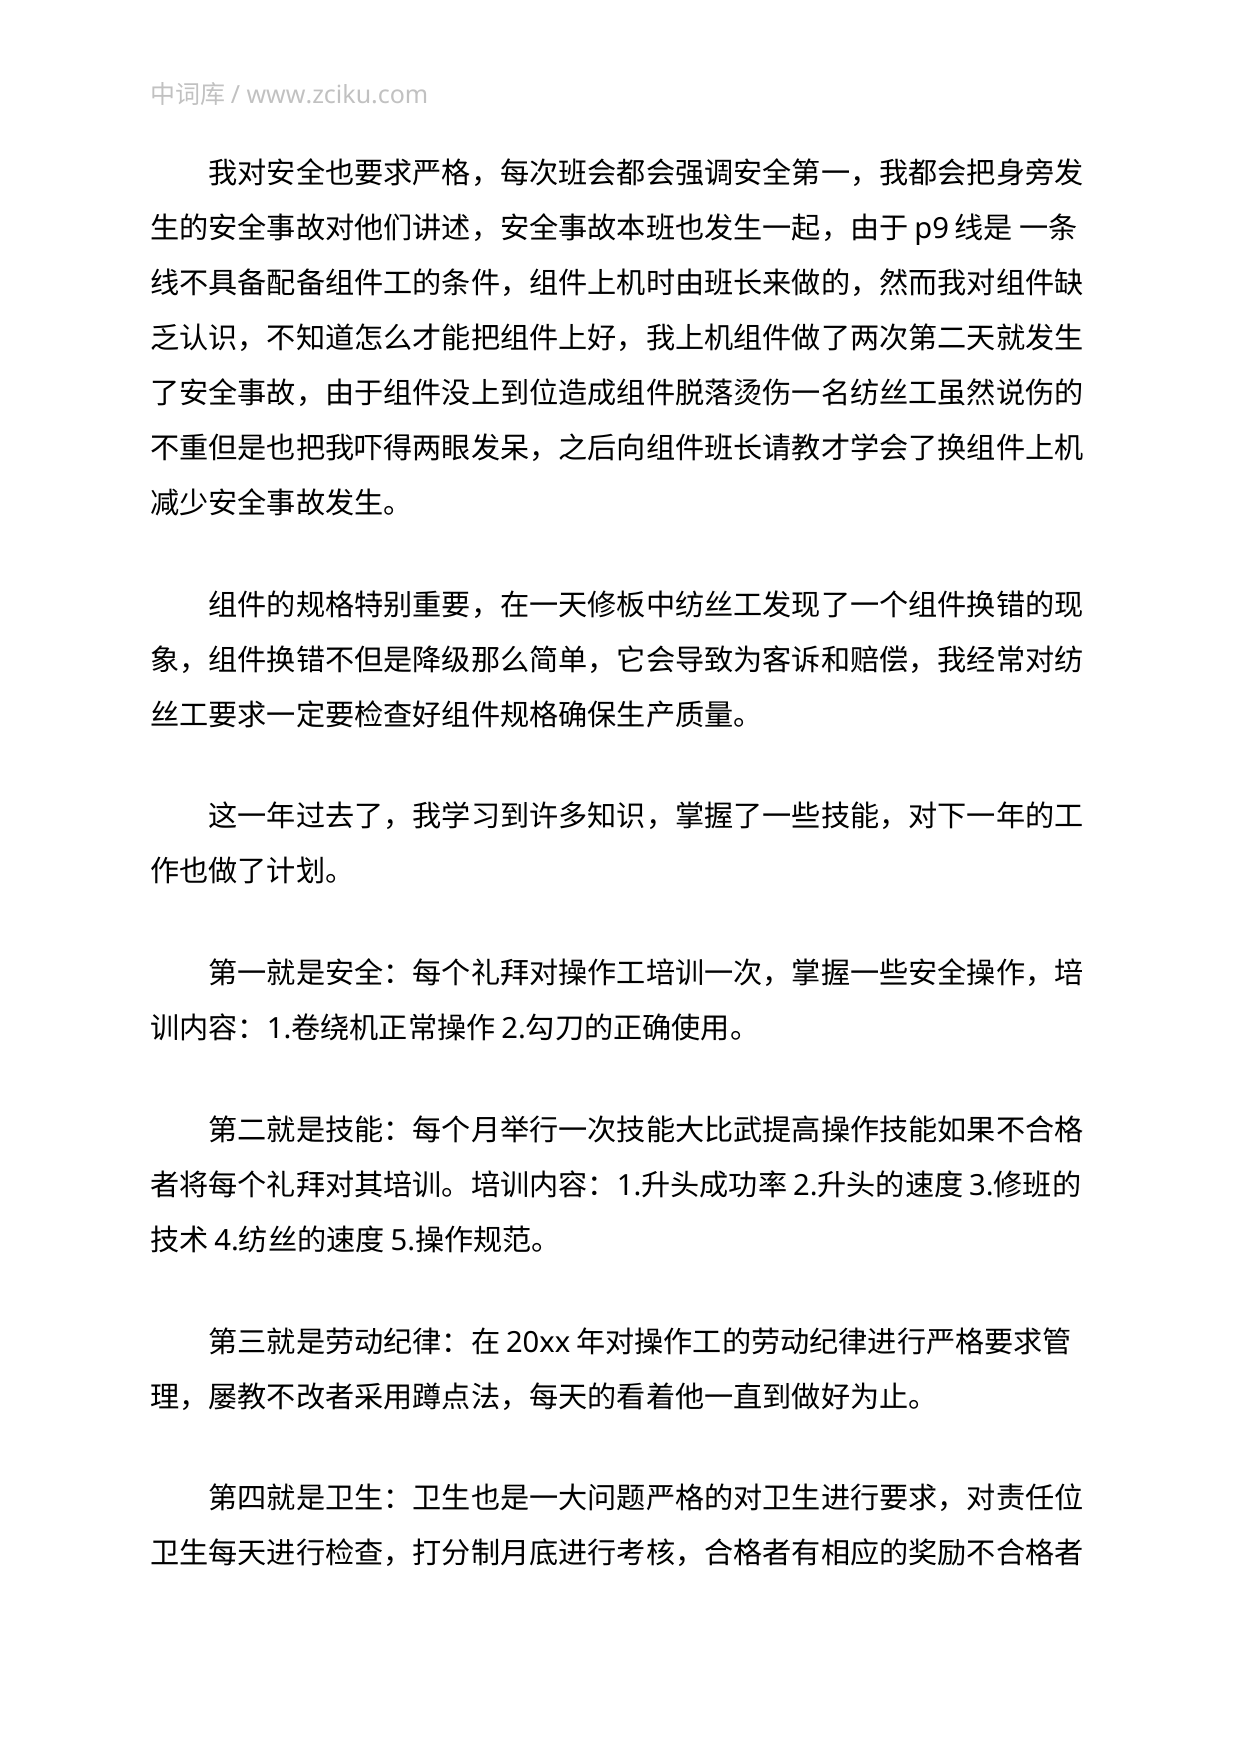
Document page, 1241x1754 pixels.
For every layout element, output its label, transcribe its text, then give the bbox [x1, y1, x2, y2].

text 我对安全也要求严格，每次班会都会强调安全第一，我都会把身旁发生的安全事故对他们讲述，安全事故本班也发生一起，由于p9线是 一条线不具备配备组件工的条件，组件上机时由班长来做的，然而我对组件缺乏认识，不知道怎么才能把组件上好，我上机组件做了两次第二天就发生了安全事故，由于组件没上到位造成组件脱落烫伤一名纺丝工虽然说伤的不重但是也把我吓得两眼发呆，之后向组件班长请教才学会了换组件上机减少安全事故发生。 [150, 150, 1090, 522]
text 第二就是技能：每个月举行一次技能大比武提高操作技能如果不合格者将每个礼拜对其培训。培训内容：1.升头成功率2.升头的速度3.修班的技术4.纺丝的速度5.操作规范。 [150, 1106, 1090, 1259]
text 组件的规格特别重要，在一天修板中纺丝工发现了一个组件换错的现象，组件换错不但是降级那么简单，它会导致为客诉和赔偿，我经常对纺丝工要求一定要检查好组件规格确保生产质量。 [150, 581, 1090, 733]
text 第三就是劳动纪律：在20xx年对操作工的劳动纪律进行严格要求管理，屡教不改者采用蹲点法，每天的看着他一直到做好为止。 [150, 1318, 1090, 1416]
text 这一年过去了，我学习到许多知识，掌握了一些技能，对下一年的工作也做了计划。 [150, 793, 1090, 890]
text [150, 1475, 1090, 1572]
text 第一就是安全：每个礼拜对操作工培训一次，掌握一些安全操作，培训内容：1.卷绕机正常操作2.勾刀的正确使用。 [150, 949, 1090, 1047]
